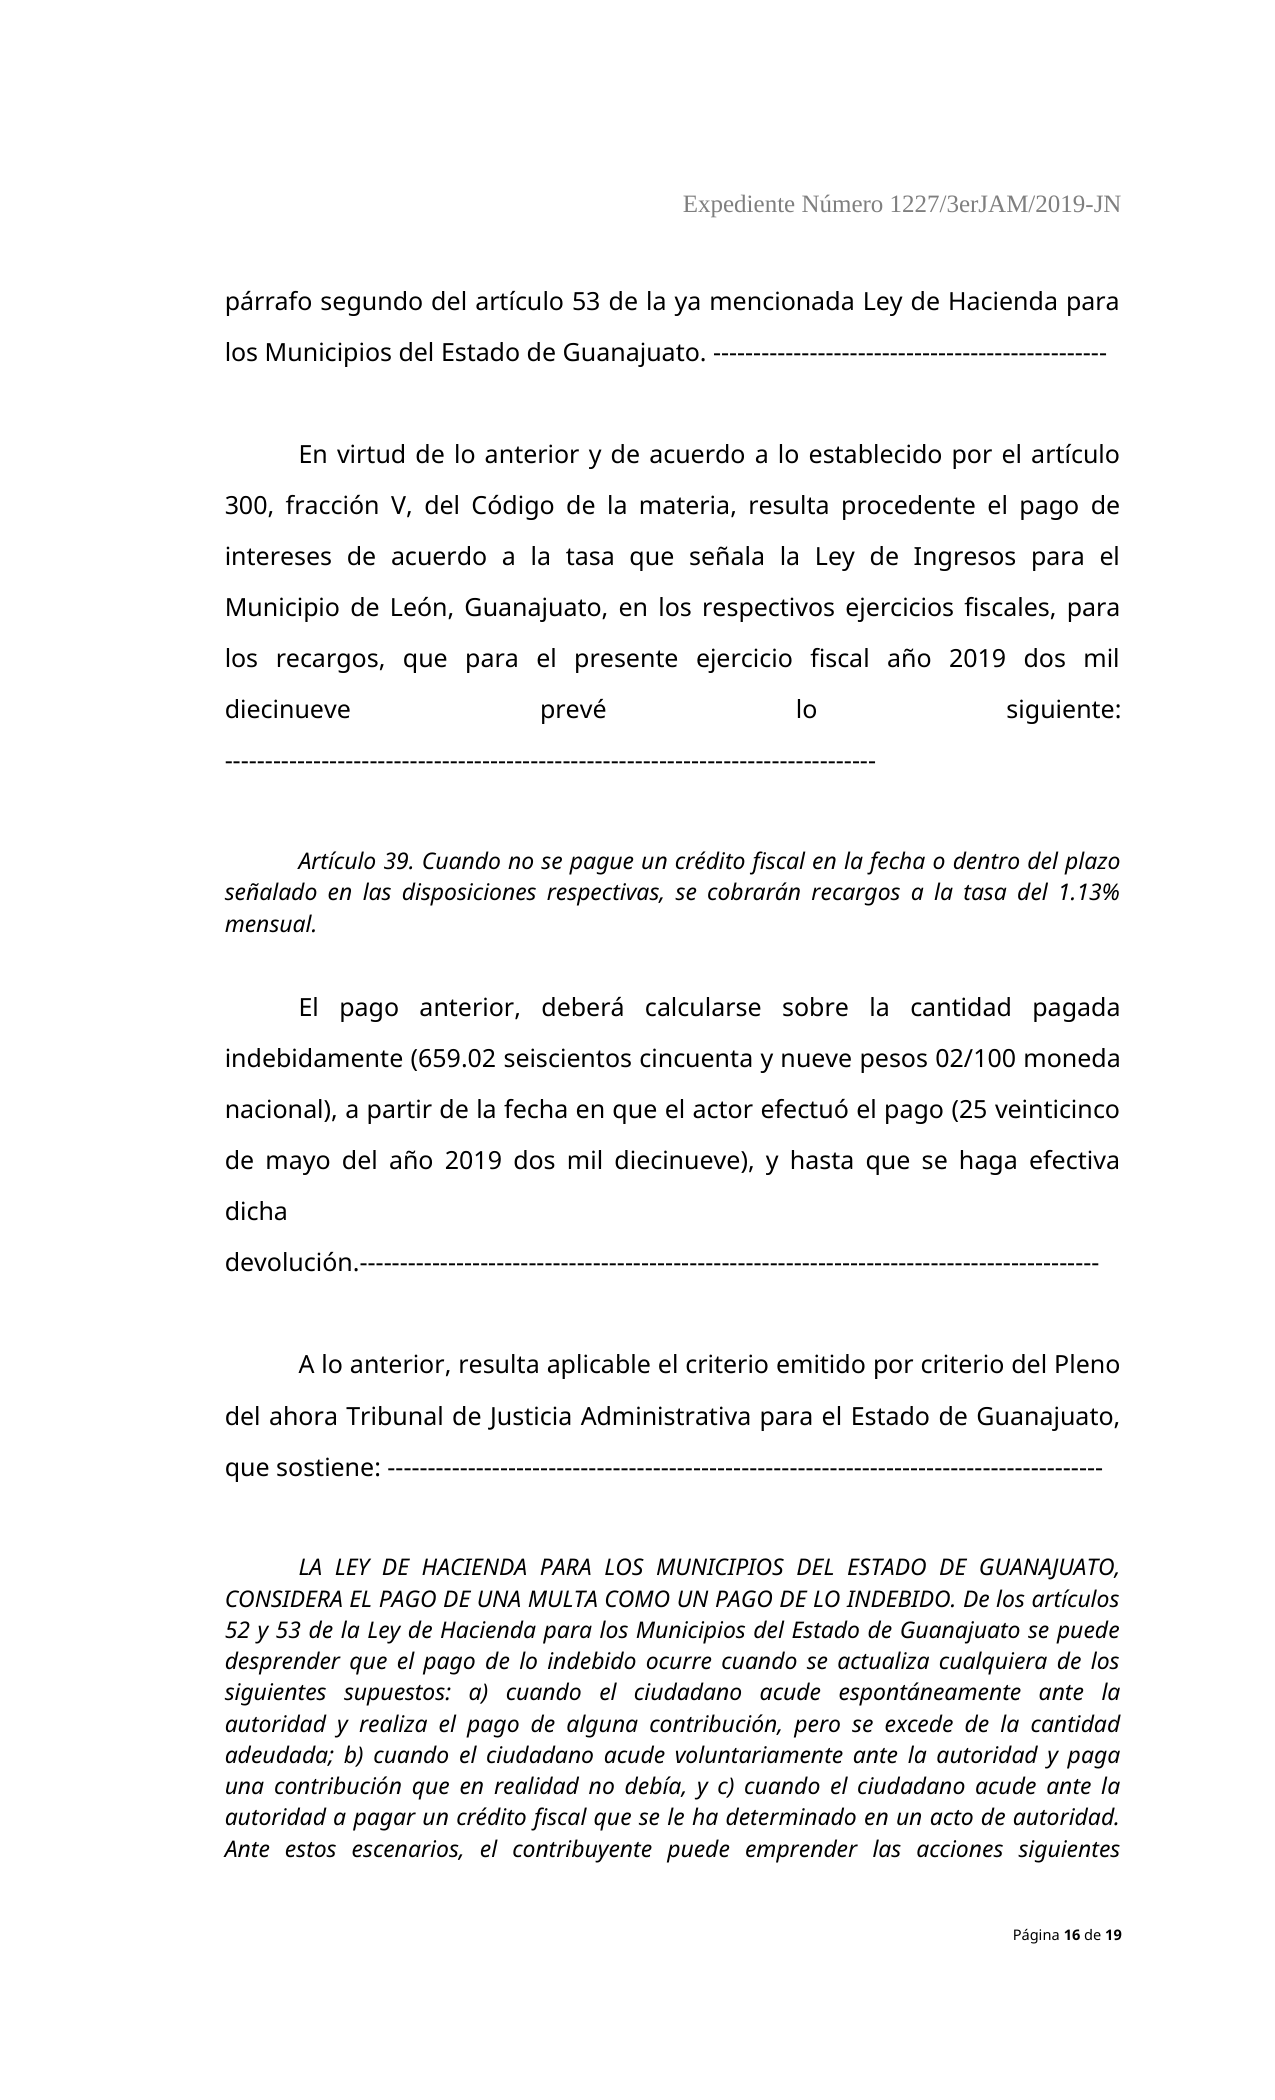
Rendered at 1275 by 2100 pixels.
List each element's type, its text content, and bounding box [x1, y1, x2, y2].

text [224, 283, 1121, 369]
text Artículo 39. Cuando no se pague un crédito fiscal en la fecha o dentro del plazo señalado en las disposiciones respectivas, se cobrarán recargos a la tasa del 1.13% mensual. [224, 845, 1121, 939]
text El pago anterior, deberá calcularse sobre la cantidad pagada indebidamente (659.02 seiscientos cincuenta y nueve pesos 02/100 moneda nacional), a partir de la fecha en que el actor efectuó el pago (25 veinticinco de mayo del año 2019 dos mil diecinueve), y hasta que se haga efectiva dicha devolución.-------------------------------------------------------------------------------------------- [224, 990, 1121, 1279]
text En virtud de lo anterior y de acuerdo a lo establecido por el artículo 300, fracción V, del Código de la materia, resulta procedente el pago de intereses de acuerdo a la tasa que señala la Ley de Ingresos para el Municipio de León, Guanajuato, en los respectivos ejercicios fiscales, para los recargos, que para el presente ejercicio fiscal año 2019 dos mil diecinueve prevé lo siguiente: --------------------------------------------------------------------------------- [224, 437, 1121, 777]
text A lo anterior, resulta aplicable el criterio emitido por criterio del Pleno del ahora Tribunal de Justicia Administrativa para el Estado de Guanajuato, que sostiene: ----------------------------------------------------------------------------------------- [224, 1347, 1121, 1483]
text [224, 1551, 1121, 1864]
